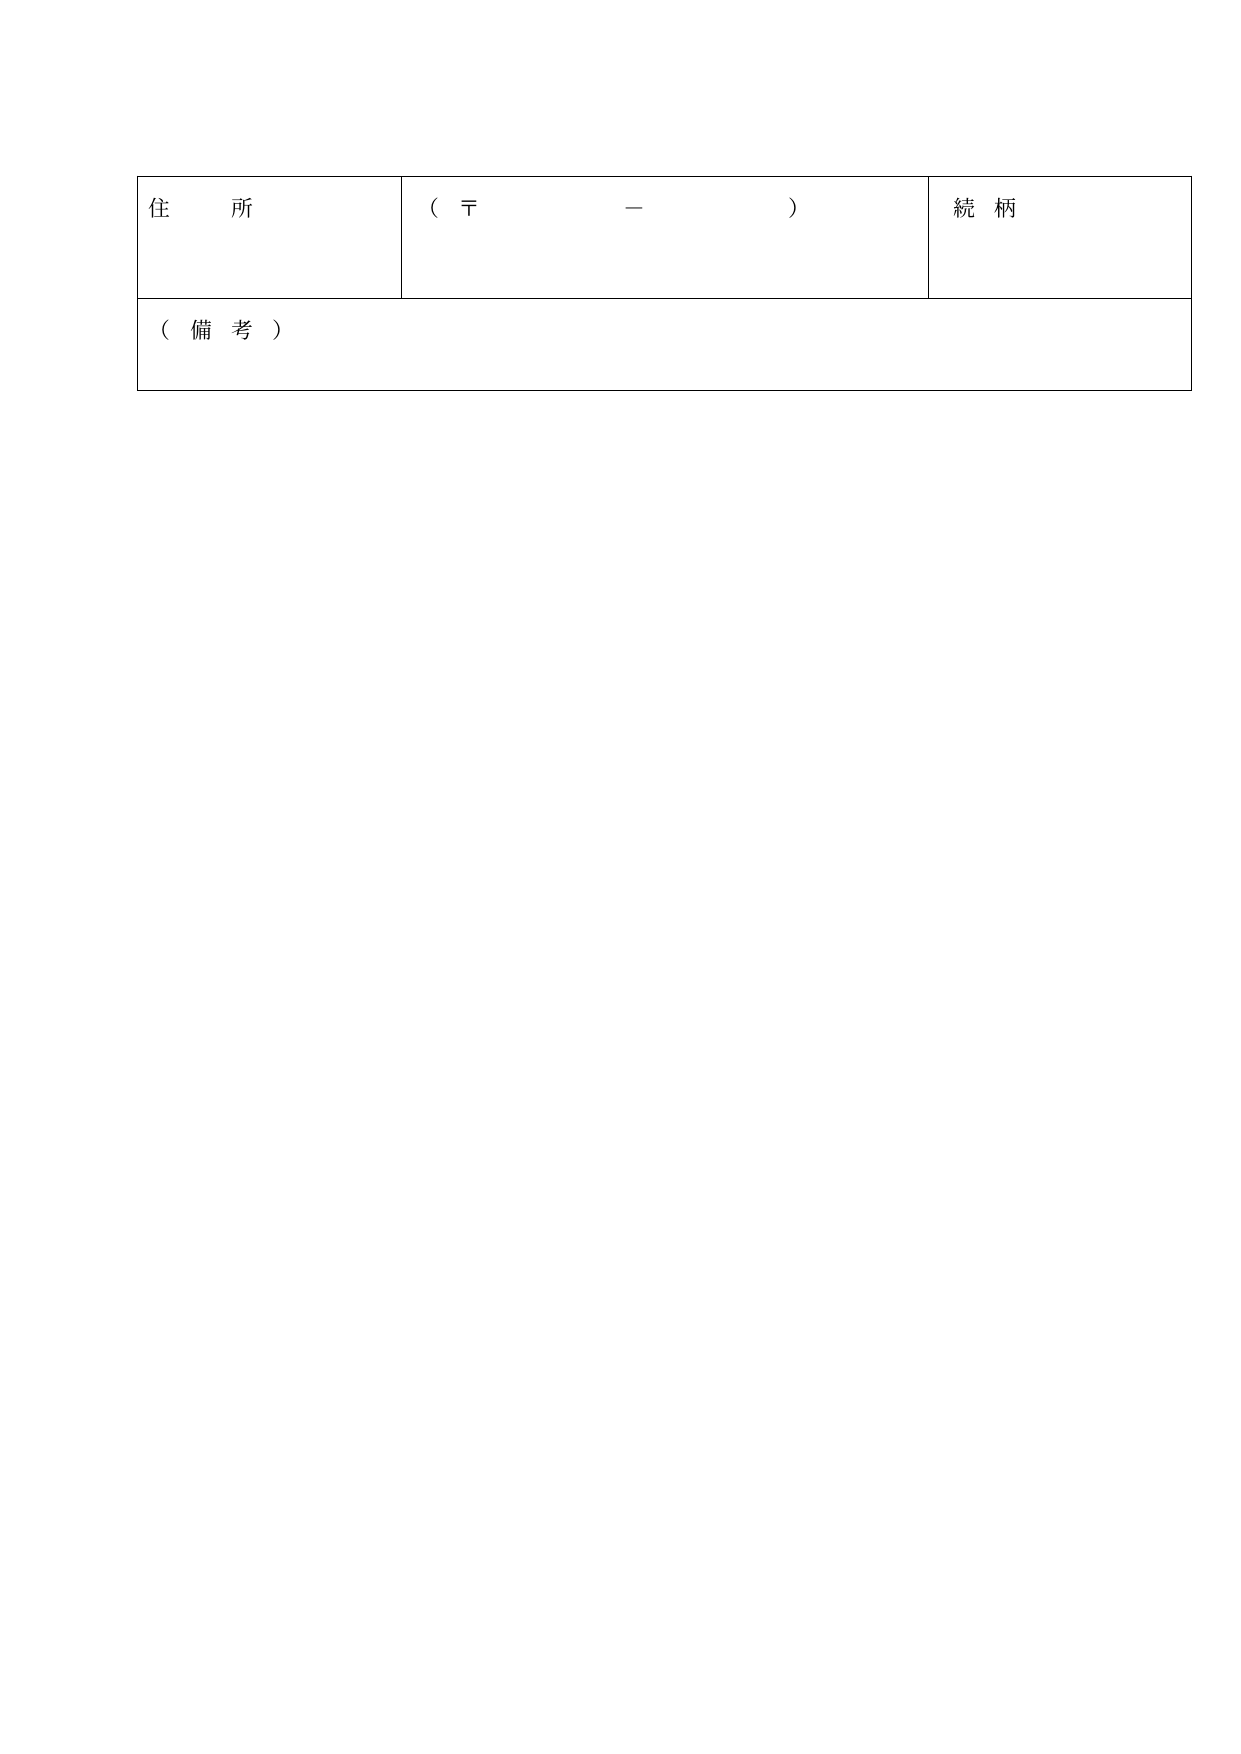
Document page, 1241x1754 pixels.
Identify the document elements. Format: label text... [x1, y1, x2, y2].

table_cell 住 所 [138, 177, 401, 298]
table_cell （備考） [138, 299, 1191, 390]
table_cell （〒 － ） [402, 177, 928, 298]
table_cell 続柄 [929, 177, 1191, 298]
